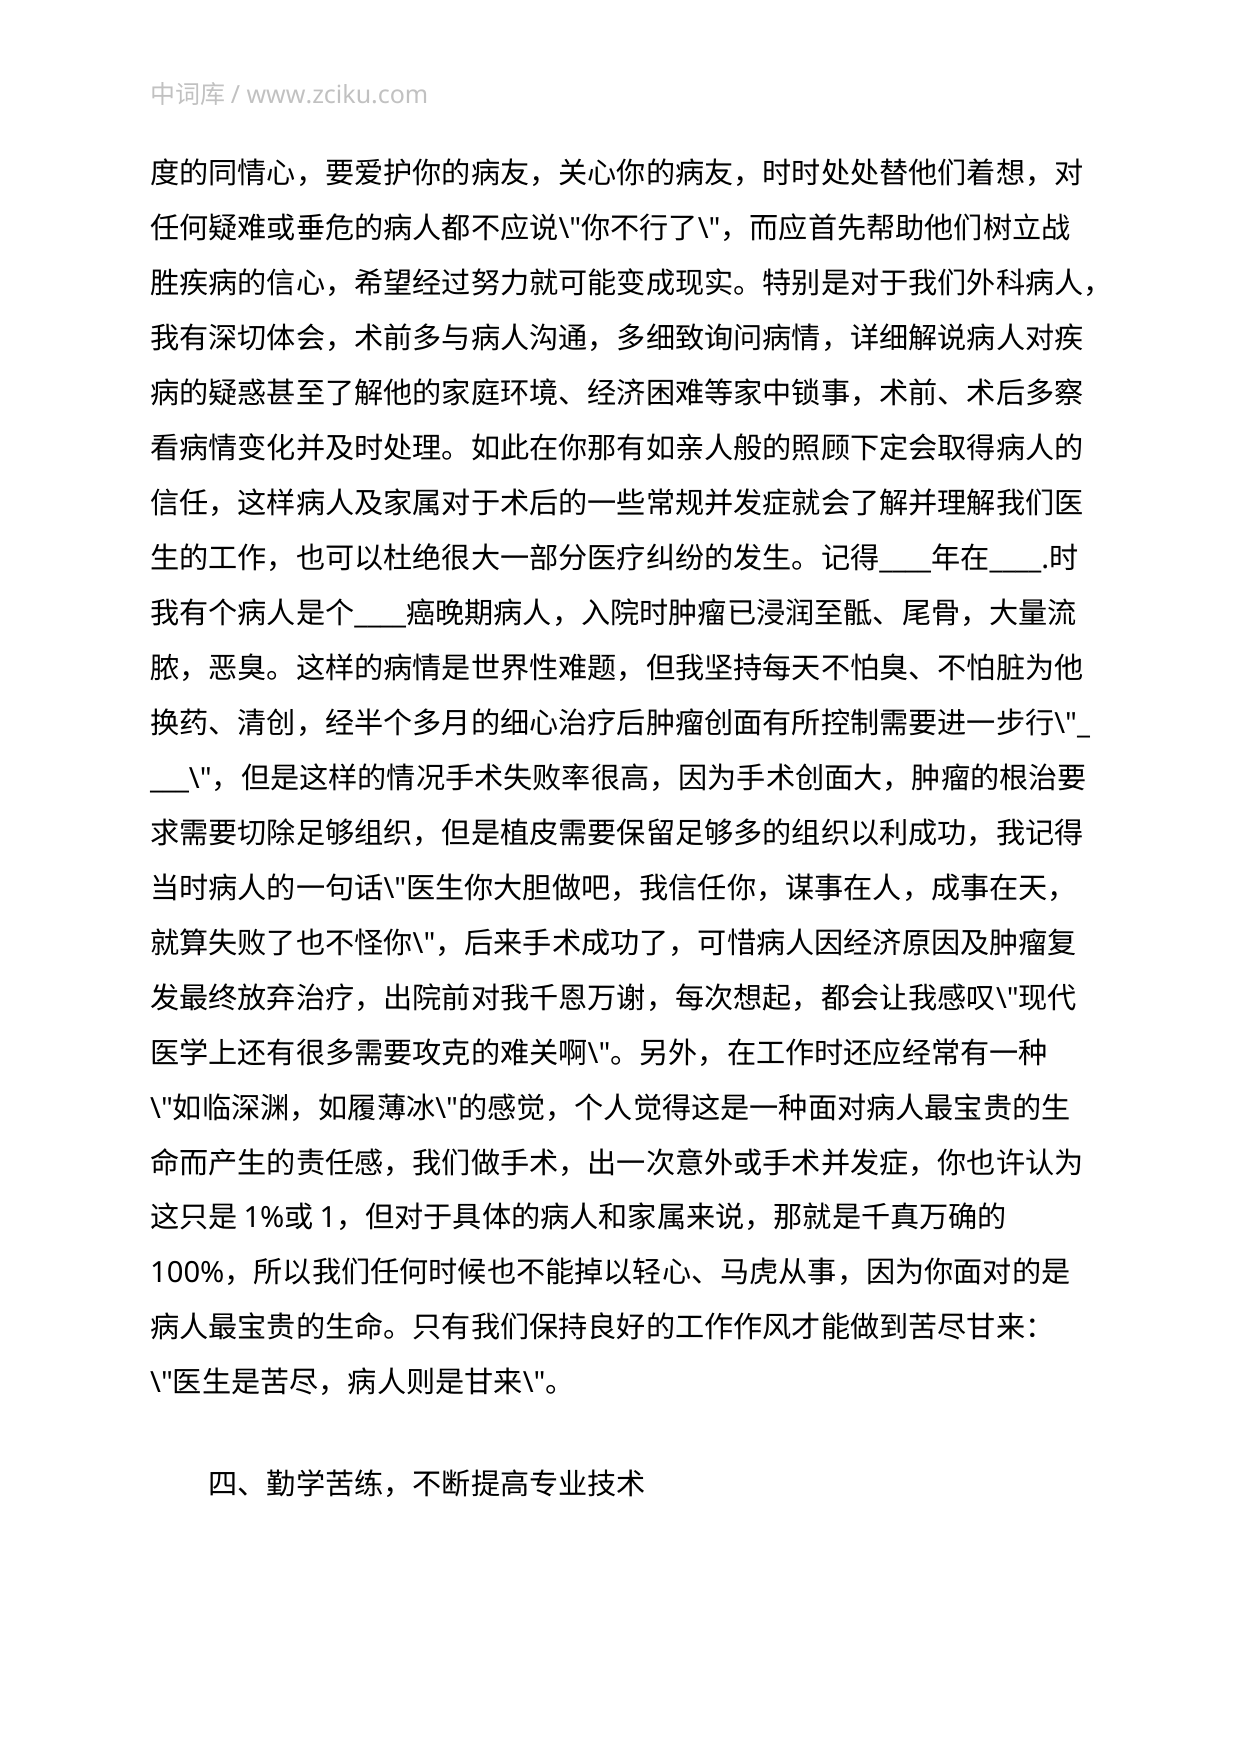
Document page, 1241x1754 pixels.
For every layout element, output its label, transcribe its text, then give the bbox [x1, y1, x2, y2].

text 四、勤学苦练，不断提高专业技术 [150, 1461, 1090, 1503]
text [150, 150, 1090, 1401]
